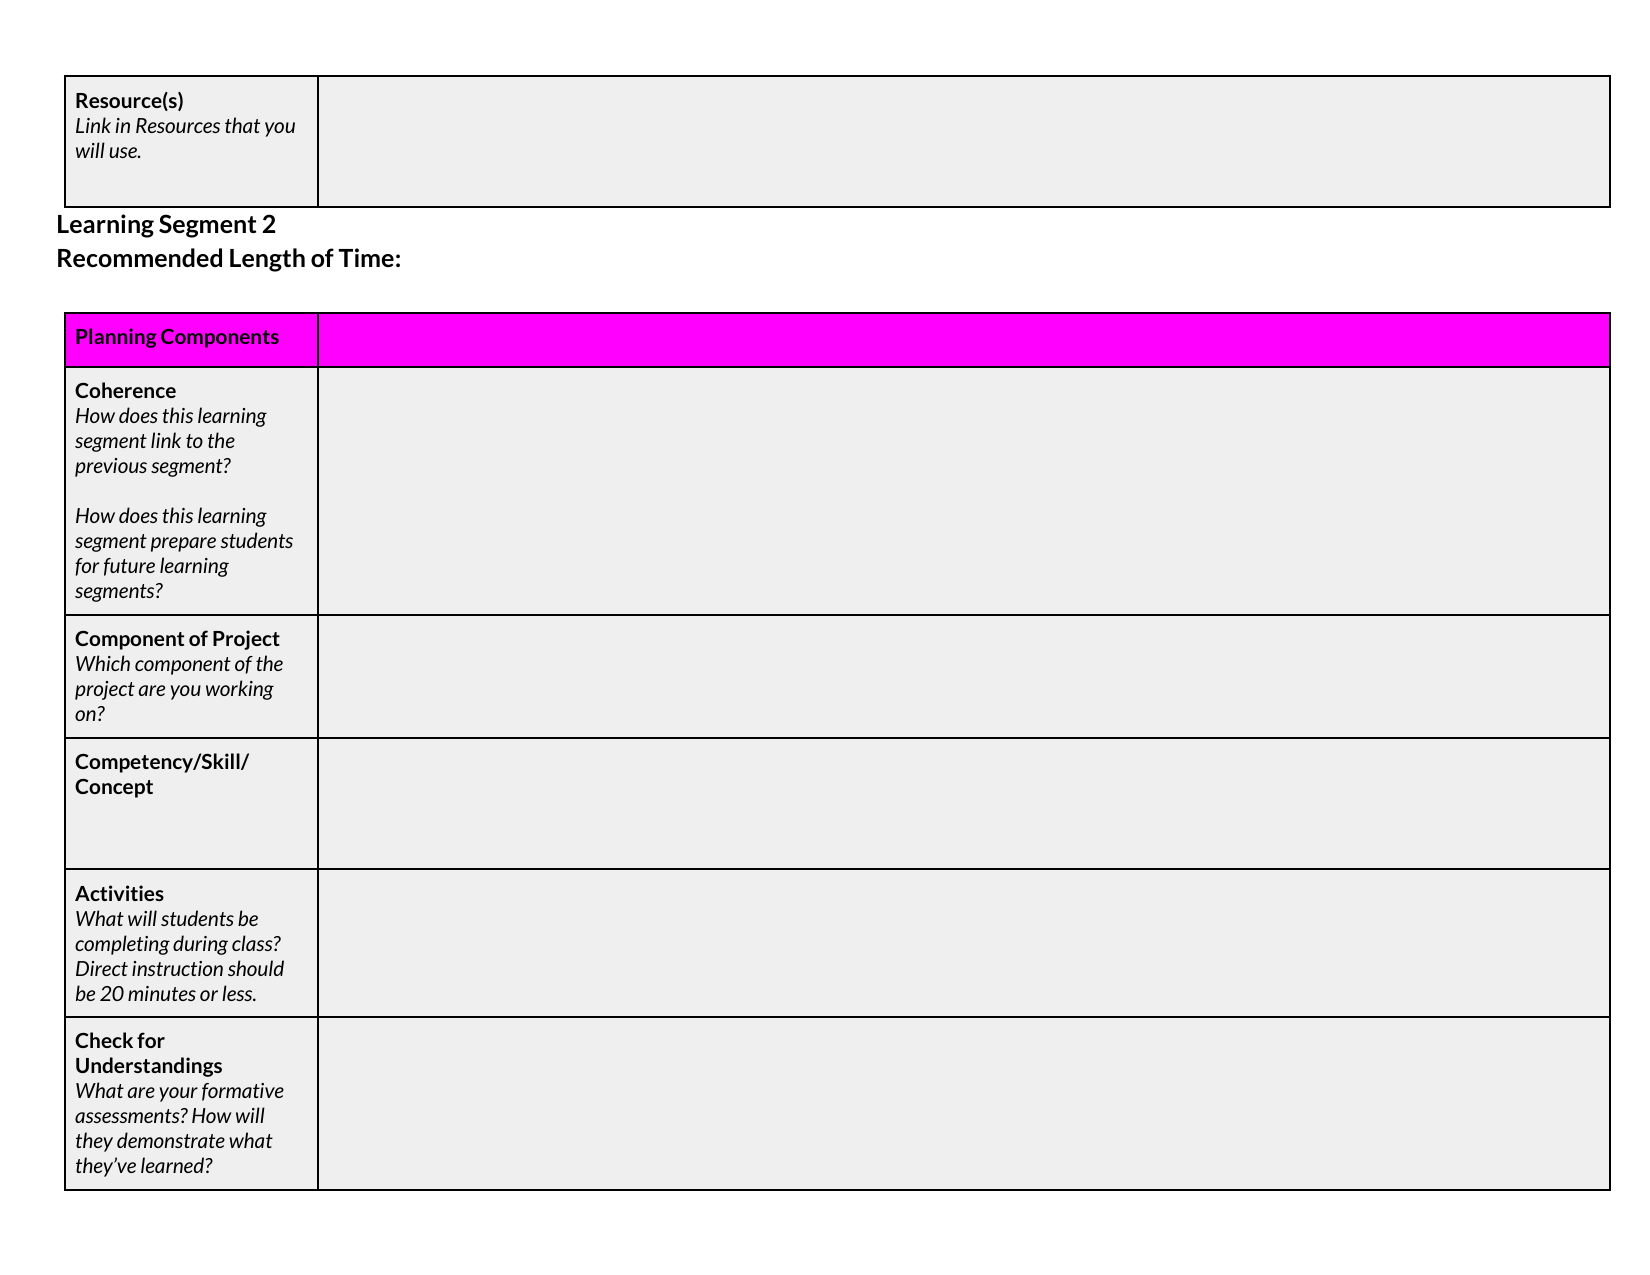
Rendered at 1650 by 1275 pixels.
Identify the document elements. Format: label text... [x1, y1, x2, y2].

table_cell Check for Understandings What are your formative assessments? How will they demonstrate what they’ve learned? [66, 1018, 317, 1189]
table_cell [319, 1018, 1609, 1189]
table_cell Component of Project Which component of the project are you working on? [66, 616, 317, 737]
text Learning Segment 2 [56, 208, 1575, 238]
table_cell Competency/Skill/ Concept [66, 739, 317, 868]
table_cell [319, 77, 1609, 206]
table_cell Coherence How does this learning segment link to the previous segment? How does this learning segment prepare students for future learning segments? [66, 368, 317, 614]
table_cell [319, 368, 1609, 614]
table_cell Activities What will students be completing during class? Direct instruction should be 20 minutes or less. [66, 870, 317, 1016]
table_cell Resource(s) Link in Resources that you will use. [66, 77, 317, 206]
text Recommended Length of Time: [56, 243, 1575, 273]
table_cell [319, 616, 1609, 737]
table_cell [319, 870, 1609, 1016]
table_header Planning Components [66, 314, 317, 366]
table_cell [319, 739, 1609, 868]
table_header [319, 314, 1609, 366]
